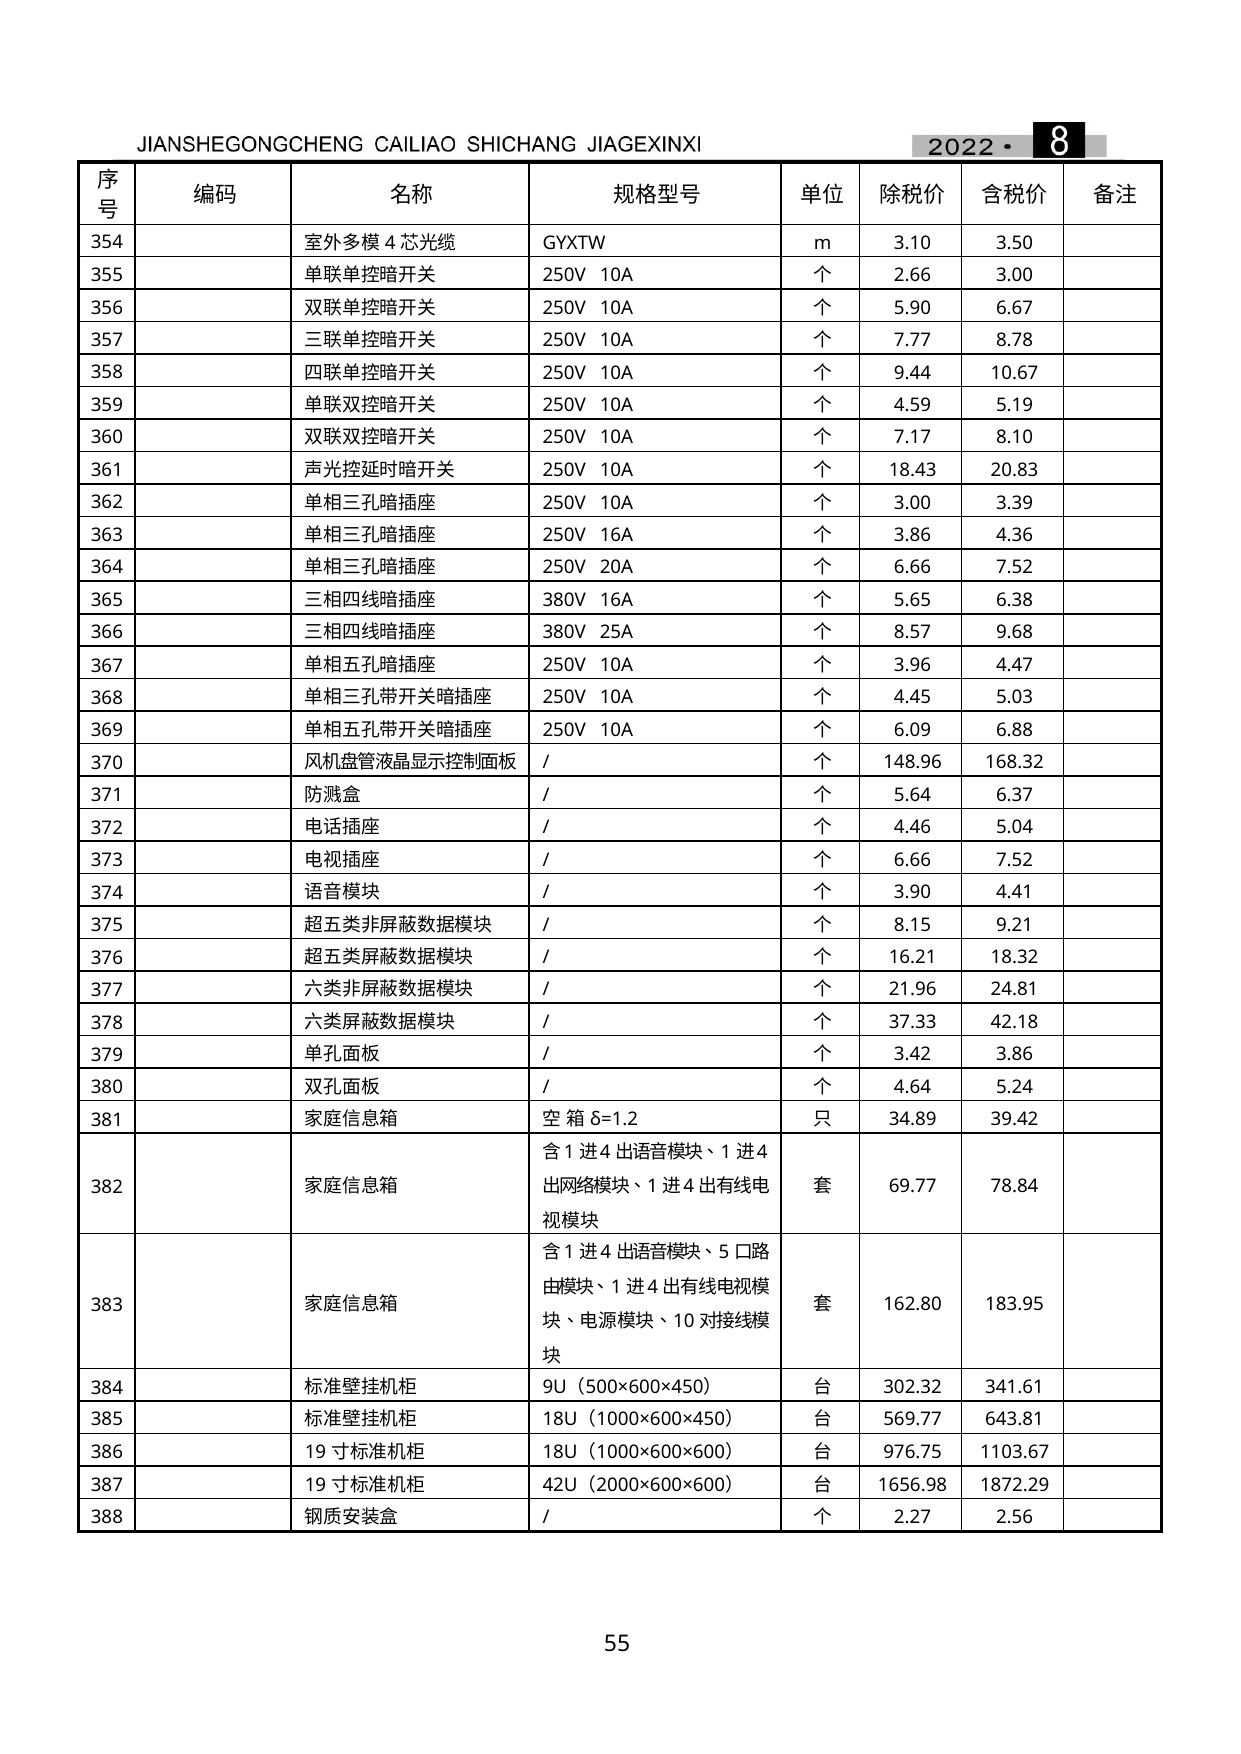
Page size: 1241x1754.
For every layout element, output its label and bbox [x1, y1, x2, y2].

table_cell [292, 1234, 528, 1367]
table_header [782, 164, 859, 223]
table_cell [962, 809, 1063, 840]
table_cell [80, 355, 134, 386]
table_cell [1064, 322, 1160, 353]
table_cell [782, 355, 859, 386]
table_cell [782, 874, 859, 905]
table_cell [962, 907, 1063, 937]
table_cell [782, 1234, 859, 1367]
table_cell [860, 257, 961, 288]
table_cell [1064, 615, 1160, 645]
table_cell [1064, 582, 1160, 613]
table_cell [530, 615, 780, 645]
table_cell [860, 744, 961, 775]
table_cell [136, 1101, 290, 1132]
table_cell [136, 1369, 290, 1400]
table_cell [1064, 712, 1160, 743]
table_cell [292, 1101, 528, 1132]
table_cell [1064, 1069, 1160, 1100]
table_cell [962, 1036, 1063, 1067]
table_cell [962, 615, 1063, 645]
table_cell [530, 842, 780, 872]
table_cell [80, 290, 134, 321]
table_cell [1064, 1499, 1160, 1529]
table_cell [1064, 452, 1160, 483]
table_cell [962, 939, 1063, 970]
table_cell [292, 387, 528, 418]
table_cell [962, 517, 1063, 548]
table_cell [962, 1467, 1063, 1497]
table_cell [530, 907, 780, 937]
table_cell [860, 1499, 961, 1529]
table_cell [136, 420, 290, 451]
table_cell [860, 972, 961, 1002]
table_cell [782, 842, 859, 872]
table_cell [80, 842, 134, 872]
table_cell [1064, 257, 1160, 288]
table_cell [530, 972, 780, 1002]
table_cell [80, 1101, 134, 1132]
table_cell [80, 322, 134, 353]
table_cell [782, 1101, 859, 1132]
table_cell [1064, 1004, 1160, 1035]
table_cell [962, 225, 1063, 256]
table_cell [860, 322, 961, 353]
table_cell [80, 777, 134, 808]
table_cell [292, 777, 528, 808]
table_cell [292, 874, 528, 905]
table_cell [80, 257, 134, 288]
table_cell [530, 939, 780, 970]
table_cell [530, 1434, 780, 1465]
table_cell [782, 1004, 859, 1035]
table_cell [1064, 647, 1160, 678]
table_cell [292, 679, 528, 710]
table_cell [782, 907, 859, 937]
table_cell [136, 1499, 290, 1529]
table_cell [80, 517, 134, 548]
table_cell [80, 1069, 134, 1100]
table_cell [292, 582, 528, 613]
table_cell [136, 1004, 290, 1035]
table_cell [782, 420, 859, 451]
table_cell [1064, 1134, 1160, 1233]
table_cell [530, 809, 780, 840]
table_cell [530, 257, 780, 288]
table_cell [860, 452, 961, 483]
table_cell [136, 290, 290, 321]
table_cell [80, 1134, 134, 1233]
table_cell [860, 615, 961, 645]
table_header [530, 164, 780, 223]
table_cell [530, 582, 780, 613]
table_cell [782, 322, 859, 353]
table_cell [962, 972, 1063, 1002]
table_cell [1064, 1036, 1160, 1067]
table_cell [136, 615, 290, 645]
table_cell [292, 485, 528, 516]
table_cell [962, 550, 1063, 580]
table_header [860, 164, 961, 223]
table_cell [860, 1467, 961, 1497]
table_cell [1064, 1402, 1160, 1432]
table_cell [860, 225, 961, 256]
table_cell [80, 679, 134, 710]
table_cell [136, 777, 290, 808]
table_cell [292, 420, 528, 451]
picture [112, 122, 1125, 160]
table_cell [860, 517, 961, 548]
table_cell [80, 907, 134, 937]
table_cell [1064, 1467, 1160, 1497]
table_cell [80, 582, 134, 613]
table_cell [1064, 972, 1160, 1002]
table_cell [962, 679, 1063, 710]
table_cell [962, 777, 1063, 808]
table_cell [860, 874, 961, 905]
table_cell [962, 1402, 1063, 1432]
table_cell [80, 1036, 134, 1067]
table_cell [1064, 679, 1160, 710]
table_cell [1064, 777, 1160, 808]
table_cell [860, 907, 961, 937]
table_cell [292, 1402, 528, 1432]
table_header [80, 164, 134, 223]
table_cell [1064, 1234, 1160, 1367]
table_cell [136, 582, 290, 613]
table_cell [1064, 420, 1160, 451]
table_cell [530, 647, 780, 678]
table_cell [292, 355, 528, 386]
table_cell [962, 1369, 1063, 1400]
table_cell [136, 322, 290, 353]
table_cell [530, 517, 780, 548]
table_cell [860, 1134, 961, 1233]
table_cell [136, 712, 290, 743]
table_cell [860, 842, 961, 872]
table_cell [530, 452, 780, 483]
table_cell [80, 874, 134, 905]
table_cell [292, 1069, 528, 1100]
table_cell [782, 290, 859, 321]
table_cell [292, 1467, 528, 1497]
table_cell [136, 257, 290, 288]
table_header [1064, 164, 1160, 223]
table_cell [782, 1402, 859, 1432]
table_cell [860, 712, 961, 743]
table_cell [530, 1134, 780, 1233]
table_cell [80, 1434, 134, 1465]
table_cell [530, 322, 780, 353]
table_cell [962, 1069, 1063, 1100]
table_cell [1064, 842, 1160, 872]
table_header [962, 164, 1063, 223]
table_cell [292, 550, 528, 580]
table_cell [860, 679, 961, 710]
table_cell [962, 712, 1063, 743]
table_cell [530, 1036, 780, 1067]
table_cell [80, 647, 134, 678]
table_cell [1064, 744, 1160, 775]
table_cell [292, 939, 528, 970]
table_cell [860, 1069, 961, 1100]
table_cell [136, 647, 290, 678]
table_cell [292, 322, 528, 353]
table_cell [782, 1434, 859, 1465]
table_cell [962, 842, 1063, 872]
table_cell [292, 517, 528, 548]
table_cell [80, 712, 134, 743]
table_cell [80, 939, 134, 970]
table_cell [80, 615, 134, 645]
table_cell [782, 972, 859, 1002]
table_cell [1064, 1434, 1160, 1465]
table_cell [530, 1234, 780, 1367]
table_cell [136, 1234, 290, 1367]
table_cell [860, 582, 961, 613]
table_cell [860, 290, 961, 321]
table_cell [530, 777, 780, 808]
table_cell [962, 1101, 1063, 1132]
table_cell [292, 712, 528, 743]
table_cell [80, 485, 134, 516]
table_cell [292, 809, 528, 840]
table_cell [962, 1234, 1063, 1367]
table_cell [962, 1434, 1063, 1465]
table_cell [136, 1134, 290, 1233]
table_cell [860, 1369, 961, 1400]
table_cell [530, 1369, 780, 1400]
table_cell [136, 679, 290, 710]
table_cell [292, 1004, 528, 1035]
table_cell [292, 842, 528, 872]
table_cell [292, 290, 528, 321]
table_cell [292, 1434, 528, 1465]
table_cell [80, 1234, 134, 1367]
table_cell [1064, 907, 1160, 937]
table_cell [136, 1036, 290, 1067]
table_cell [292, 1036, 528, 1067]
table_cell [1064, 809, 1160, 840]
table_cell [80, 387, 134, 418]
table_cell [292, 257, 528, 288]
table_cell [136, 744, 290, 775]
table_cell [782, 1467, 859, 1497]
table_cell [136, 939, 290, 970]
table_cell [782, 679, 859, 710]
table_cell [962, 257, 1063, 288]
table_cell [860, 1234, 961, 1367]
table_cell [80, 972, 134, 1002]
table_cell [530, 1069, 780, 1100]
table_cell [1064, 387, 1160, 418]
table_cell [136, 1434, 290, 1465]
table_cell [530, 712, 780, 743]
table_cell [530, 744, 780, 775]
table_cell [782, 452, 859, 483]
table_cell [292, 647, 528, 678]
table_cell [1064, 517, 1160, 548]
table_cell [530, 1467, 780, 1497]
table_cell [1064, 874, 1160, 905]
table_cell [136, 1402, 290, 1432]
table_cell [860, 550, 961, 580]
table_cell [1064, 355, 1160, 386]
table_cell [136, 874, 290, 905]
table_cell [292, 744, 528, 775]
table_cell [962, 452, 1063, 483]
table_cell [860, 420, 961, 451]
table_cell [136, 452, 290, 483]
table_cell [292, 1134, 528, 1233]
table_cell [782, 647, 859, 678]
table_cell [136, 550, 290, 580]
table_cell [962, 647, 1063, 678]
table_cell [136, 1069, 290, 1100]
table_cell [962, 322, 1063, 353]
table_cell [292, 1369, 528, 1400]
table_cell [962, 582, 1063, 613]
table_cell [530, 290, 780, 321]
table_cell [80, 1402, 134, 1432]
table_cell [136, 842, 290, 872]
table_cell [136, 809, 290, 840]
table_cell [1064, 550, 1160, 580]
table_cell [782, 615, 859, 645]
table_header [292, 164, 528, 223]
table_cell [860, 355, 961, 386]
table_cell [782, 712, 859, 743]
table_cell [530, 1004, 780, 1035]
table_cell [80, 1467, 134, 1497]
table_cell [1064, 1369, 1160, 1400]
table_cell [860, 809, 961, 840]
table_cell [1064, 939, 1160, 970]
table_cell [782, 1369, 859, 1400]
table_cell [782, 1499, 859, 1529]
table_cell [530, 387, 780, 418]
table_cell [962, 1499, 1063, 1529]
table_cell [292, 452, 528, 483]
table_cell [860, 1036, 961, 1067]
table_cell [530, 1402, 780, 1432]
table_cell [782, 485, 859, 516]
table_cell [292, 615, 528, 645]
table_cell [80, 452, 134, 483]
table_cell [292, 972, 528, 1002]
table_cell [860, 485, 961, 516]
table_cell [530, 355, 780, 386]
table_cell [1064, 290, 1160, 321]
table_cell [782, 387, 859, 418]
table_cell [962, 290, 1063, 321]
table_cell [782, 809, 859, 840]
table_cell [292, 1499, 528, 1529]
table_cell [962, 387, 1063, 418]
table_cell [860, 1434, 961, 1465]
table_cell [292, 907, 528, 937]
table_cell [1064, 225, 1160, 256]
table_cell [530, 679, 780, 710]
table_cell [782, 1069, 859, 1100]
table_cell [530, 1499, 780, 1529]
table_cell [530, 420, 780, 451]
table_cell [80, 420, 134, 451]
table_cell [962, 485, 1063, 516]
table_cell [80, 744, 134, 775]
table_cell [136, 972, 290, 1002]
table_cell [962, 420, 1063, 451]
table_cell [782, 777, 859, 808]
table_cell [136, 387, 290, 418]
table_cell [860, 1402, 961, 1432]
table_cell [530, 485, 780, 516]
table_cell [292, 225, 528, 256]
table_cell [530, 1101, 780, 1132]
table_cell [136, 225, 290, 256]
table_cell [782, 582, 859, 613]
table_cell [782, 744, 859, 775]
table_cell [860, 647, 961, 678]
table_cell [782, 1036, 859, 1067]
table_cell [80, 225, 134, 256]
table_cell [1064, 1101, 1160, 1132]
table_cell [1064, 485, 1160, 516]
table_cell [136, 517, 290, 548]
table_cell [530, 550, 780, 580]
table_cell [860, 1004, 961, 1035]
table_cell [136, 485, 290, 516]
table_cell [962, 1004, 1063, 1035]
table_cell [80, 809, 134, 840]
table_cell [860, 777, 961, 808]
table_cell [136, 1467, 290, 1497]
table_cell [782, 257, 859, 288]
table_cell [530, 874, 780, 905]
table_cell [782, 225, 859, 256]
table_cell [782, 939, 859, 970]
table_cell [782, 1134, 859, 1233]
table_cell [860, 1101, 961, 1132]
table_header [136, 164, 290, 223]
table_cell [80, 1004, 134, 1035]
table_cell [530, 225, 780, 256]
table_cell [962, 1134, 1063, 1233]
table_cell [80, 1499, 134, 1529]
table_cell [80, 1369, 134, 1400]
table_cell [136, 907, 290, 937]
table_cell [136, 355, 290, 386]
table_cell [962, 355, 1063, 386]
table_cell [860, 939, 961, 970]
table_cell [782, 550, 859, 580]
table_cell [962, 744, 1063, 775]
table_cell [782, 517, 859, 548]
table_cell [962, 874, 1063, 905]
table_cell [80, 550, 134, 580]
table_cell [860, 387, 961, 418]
